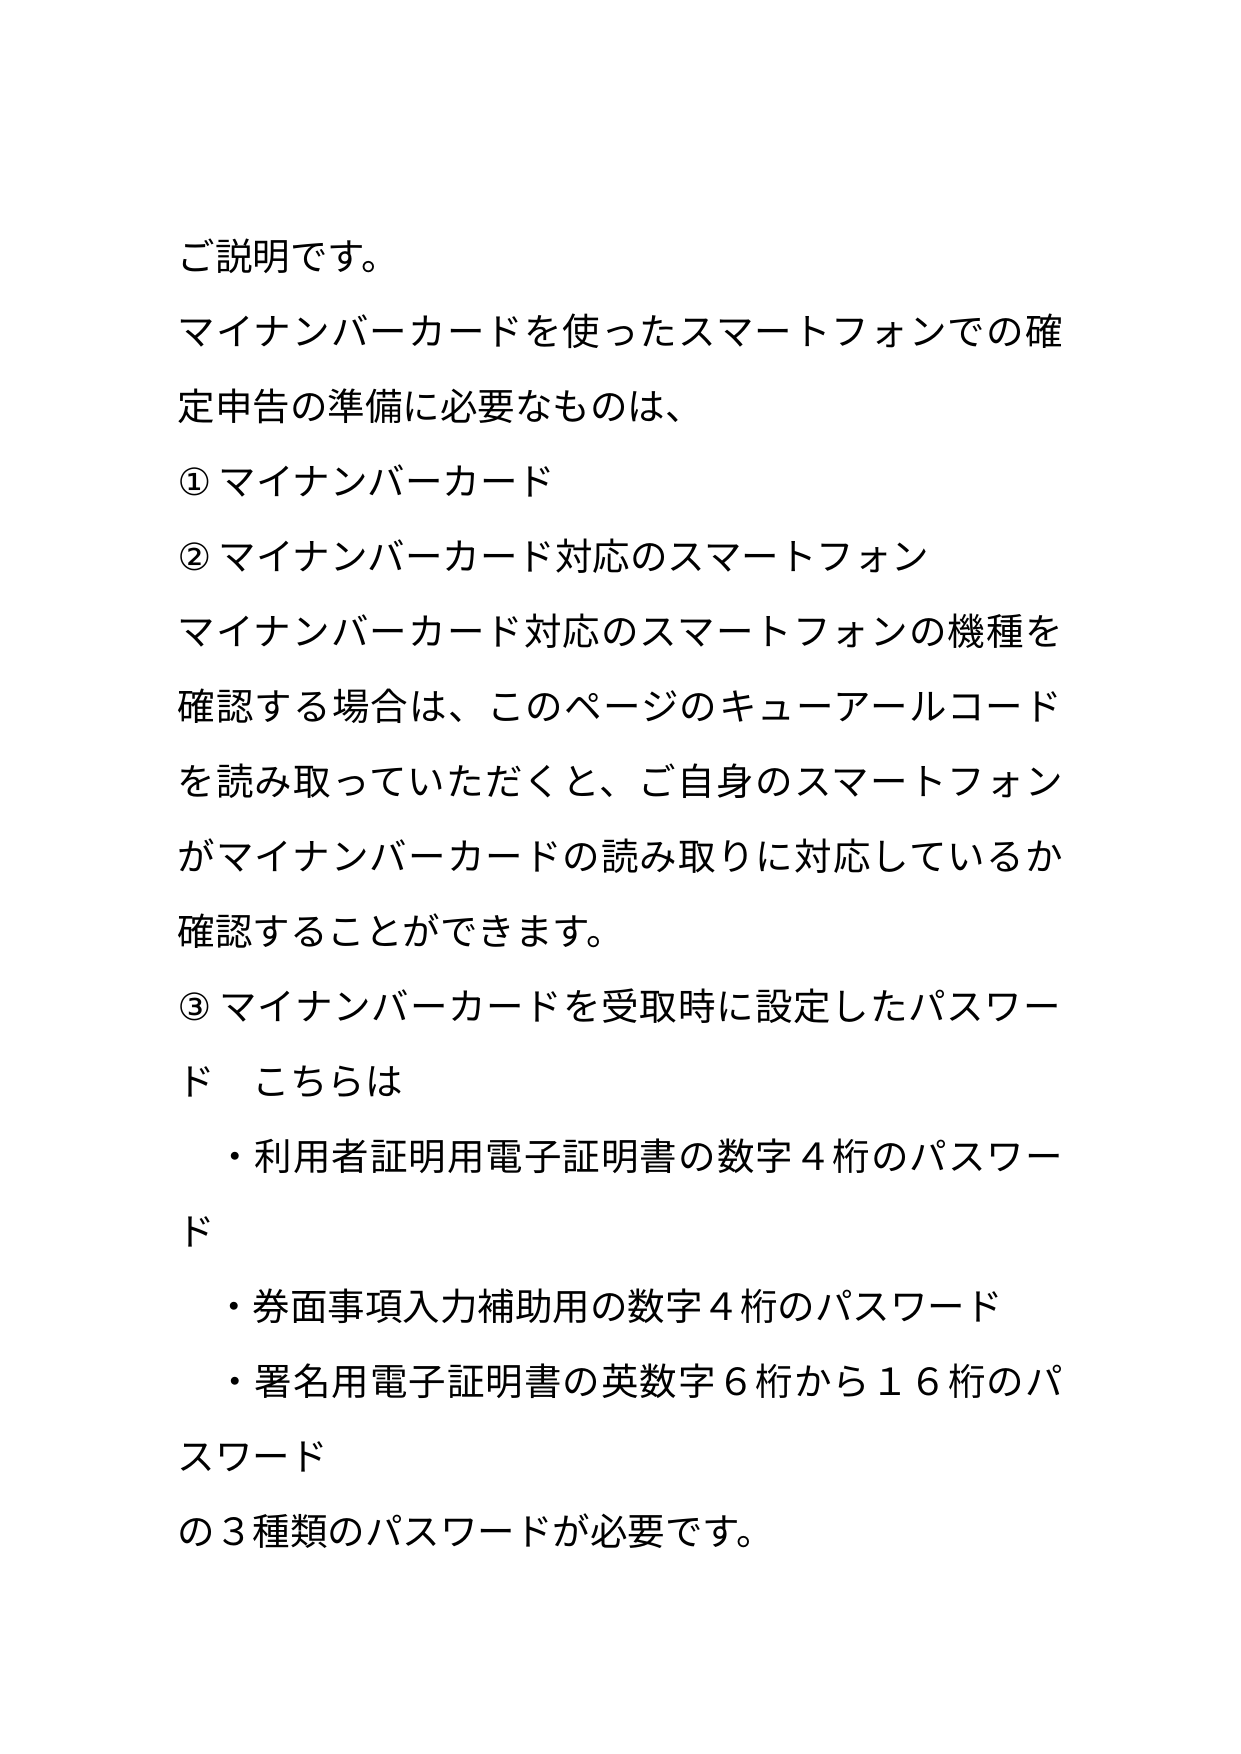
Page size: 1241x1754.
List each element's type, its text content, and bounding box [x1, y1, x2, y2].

text ①マイナンバーカード [177, 442, 1063, 517]
text ・利用者証明用電子証明書の数字４桁のパスワード [177, 1117, 1063, 1267]
text ②マイナンバーカード対応のスマートフォン [177, 517, 1063, 592]
text ・券面事項入力補助用の数字４桁のパスワード [177, 1267, 1063, 1342]
text マイナンバーカード対応のスマートフォンの機種を確認する場合は、このページのキューアールコードを読み取っていただくと、ご自身のスマートフォンがマイナンバーカードの読み取りに対応しているか確認することができます。 [177, 592, 1063, 967]
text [177, 217, 1063, 292]
text ③マイナンバーカードを受取時に設定したパスワード こちらは [177, 967, 1063, 1117]
text マイナンバーカードを使ったスマートフォンでの確定申告の準備に必要なものは、 [177, 292, 1063, 442]
text の３種類のパスワードが必要です。 [177, 1492, 1063, 1567]
text ・署名用電子証明書の英数字６桁から１６桁のパスワード [177, 1342, 1063, 1492]
